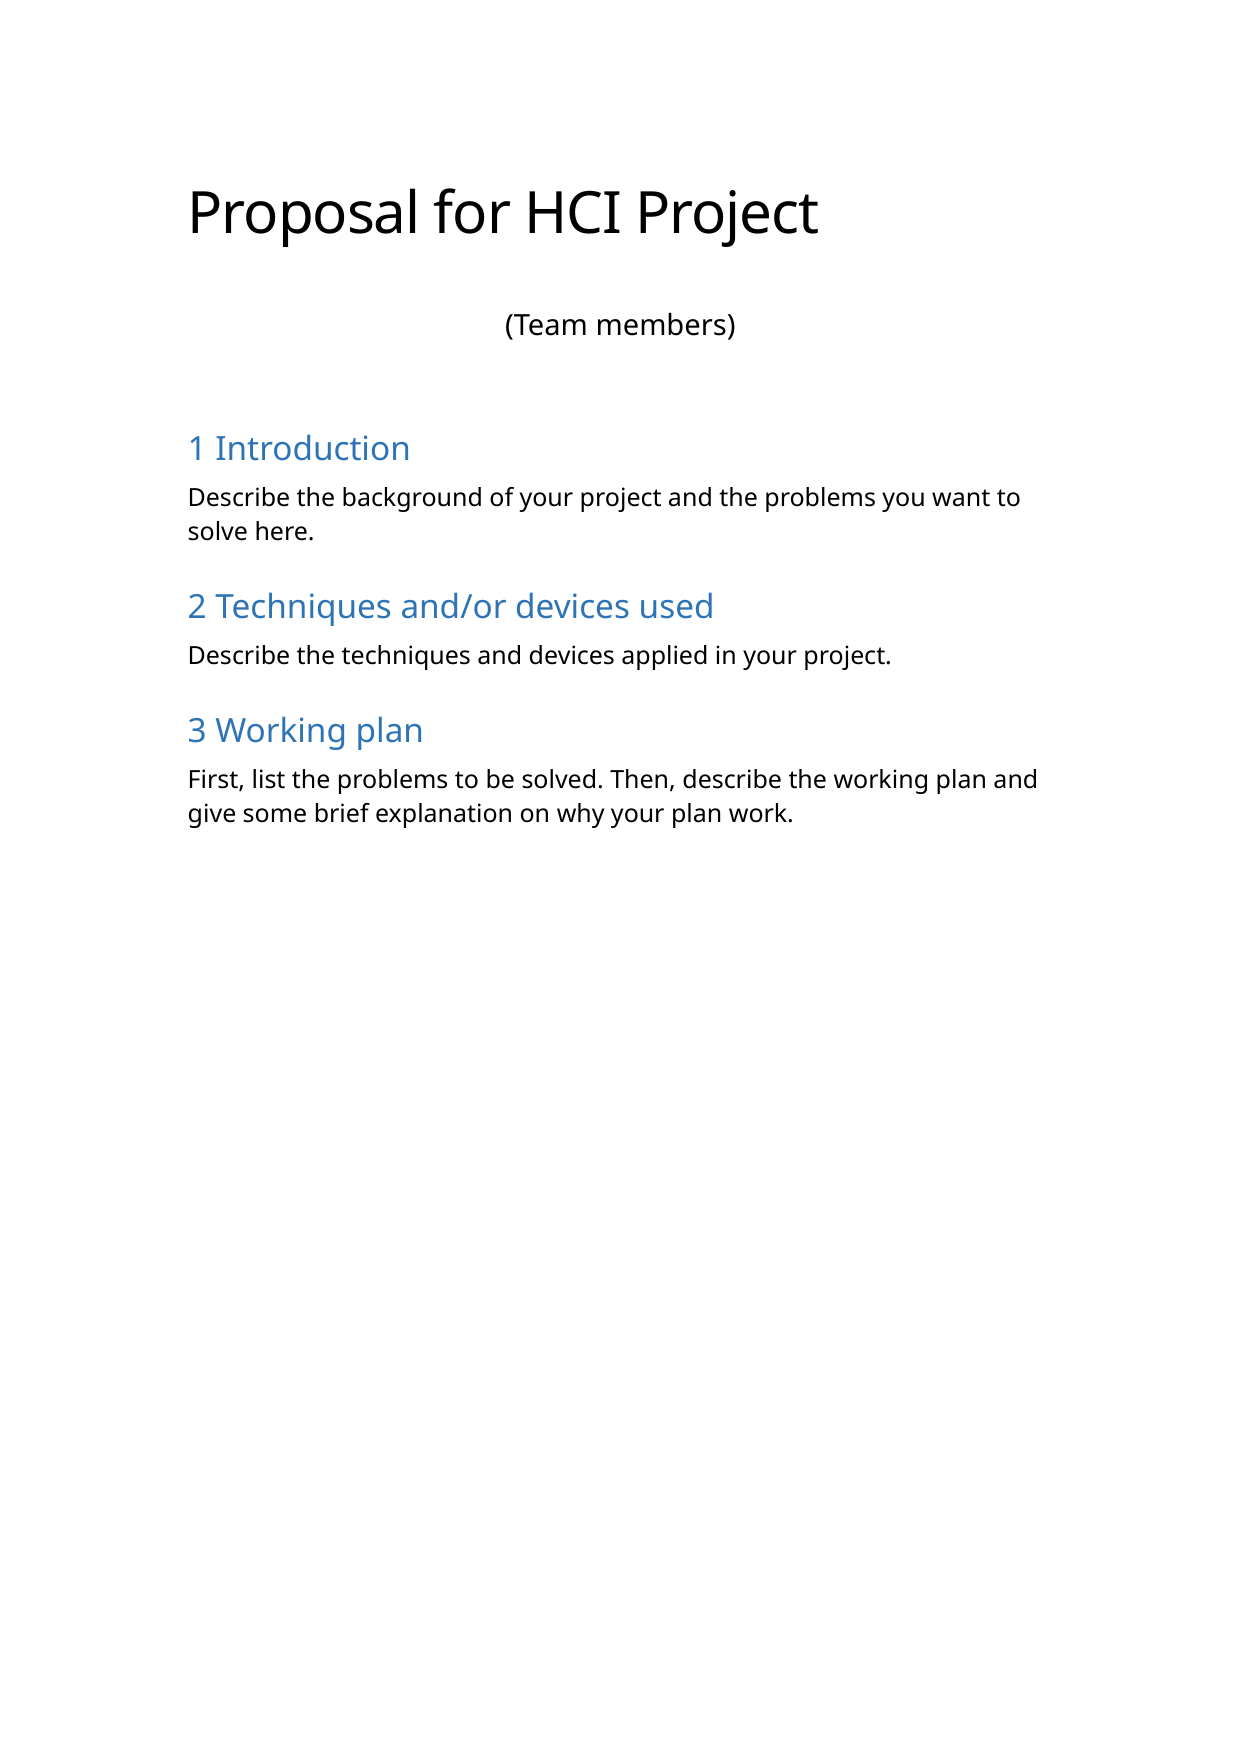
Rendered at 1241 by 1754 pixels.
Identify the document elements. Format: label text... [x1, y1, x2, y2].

title Proposal for HCI Project [187, 162, 1053, 259]
text Describe the techniques and devices applied in your project. [187, 638, 1053, 672]
subtitle 2 Techniques and/or devices used [187, 573, 1053, 638]
subtitle 1 Introduction [187, 414, 1053, 479]
text Describe the background of your project and the problems you want to solve here. [187, 479, 1053, 548]
text First, list the problems to be solved. Then, describe the working plan and give some brief explanation on why your plan work. [187, 762, 1053, 830]
text (Team members) [187, 292, 1053, 357]
subtitle 3 Working plan [187, 697, 1053, 762]
